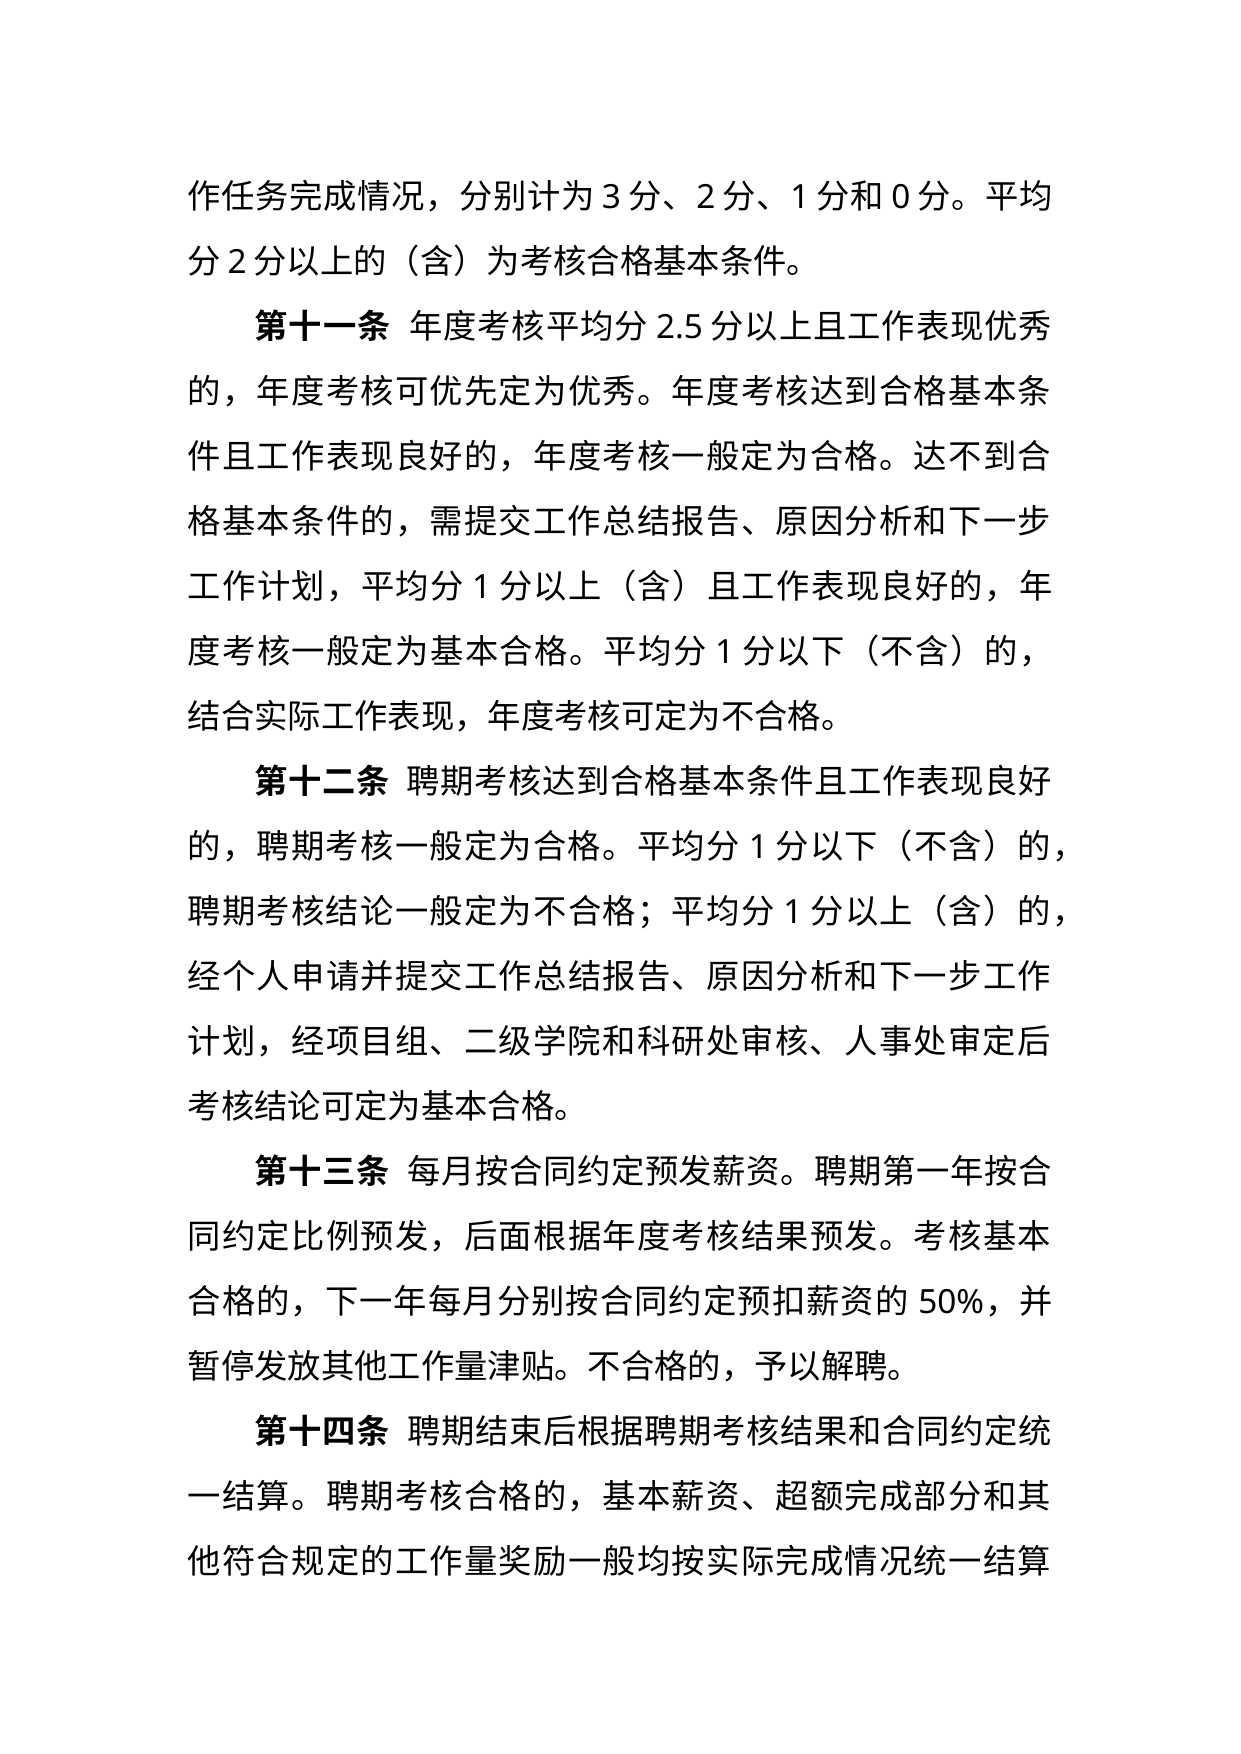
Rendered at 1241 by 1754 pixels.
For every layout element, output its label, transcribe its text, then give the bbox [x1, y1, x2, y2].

text 第十三条 每月按合同约定预发薪资。聘期第一年按合同约定比例预发，后面根据年度考核结果预发。考核基本合格的，下一年每月分别按合同约定预扣薪资的50%，并暂停发放其他工作量津贴。不合格的，予以解聘。 [187, 1137, 1053, 1397]
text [187, 162, 1053, 292]
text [187, 1397, 1053, 1592]
text 第十一条 年度考核平均分2.5分以上且工作表现优秀的，年度考核可优先定为优秀。年度考核达到合格基本条件且工作表现良好的，年度考核一般定为合格。达不到合格基本条件的，需提交工作总结报告、原因分析和下一步工作计划，平均分1分以上（含）且工作表现良好的，年度考核一般定为基本合格。平均分1分以下（不含）的，结合实际工作表现，年度考核可定为不合格。 [187, 292, 1053, 747]
text 第十二条 聘期考核达到合格基本条件且工作表现良好的，聘期考核一般定为合格。平均分1分以下（不含）的，聘期考核结论一般定为不合格；平均分1分以上（含）的，经个人申请并提交工作总结报告、原因分析和下一步工作计划，经项目组、二级学院和科研处审核、人事处审定后，考核结论可定为基本合格。 [187, 747, 1053, 1137]
